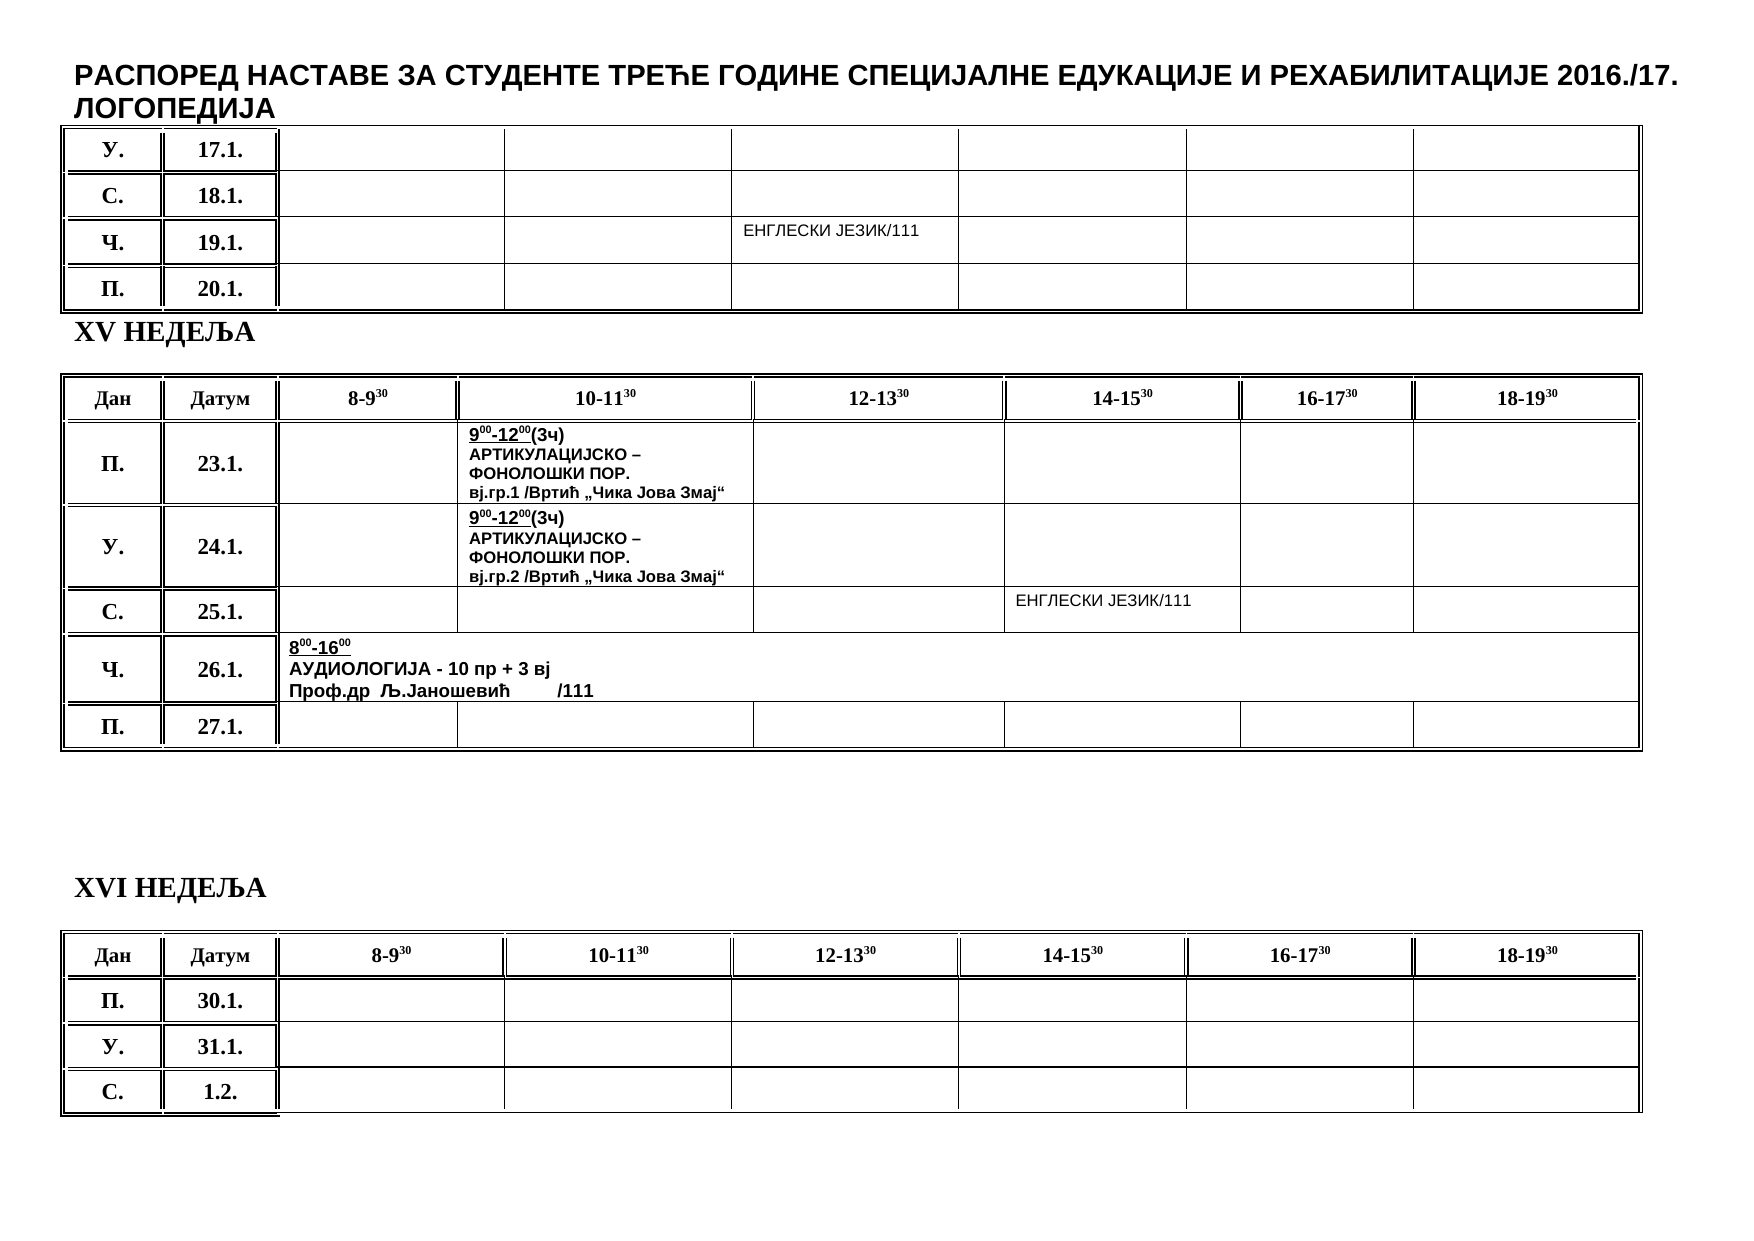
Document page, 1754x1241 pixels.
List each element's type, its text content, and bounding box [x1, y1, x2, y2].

table_cell [458, 587, 753, 632]
table_cell [280, 217, 504, 263]
table_header 10-1130 [458, 375, 753, 419]
table_cell [959, 1022, 1186, 1066]
table_cell [505, 264, 731, 309]
table_cell [1414, 1022, 1638, 1066]
table_cell [959, 264, 1186, 309]
table_cell 24.1. [165, 507, 275, 586]
table_cell [1241, 587, 1413, 632]
table_cell [1005, 504, 1240, 586]
table_cell 19.1. [165, 221, 275, 263]
table_header 16-1730 [1240, 375, 1413, 419]
table_header Дан [63, 931, 163, 975]
table_cell 18.1. [165, 175, 275, 216]
table_cell [280, 980, 504, 1021]
table_cell [505, 217, 731, 263]
table_cell ЕНГЛЕСКИ ЈЕЗИК/111 [732, 217, 958, 263]
table_cell [1414, 264, 1638, 309]
table_cell С. [63, 1066, 163, 1112]
table_cell [1241, 423, 1413, 502]
table_cell У. [63, 1021, 163, 1066]
table_header Датум [163, 375, 278, 419]
table_cell [959, 126, 1186, 170]
table_cell [505, 126, 732, 170]
text XVI НЕДЕЉА [74, 870, 1683, 904]
table_cell [754, 504, 1004, 586]
table_header Датум [163, 931, 278, 975]
table_cell [458, 702, 753, 747]
table_cell 900-1200(3ч) АРТИКУЛАЦИЈСКО – ФОНОЛОШКИ ПОР. вј.гр.1 /Вртић „Чика Јова Змај“ [458, 423, 753, 502]
table_cell [278, 264, 504, 309]
table_cell 17.1. [163, 126, 278, 170]
table_cell [1186, 1068, 1413, 1112]
table_cell [1241, 504, 1413, 586]
table_cell [280, 587, 457, 632]
table_cell [754, 702, 1004, 747]
table_cell [959, 1068, 1186, 1112]
table_cell ЕНГЛЕСКИ ЈЕЗИК/111 [1005, 587, 1240, 632]
table_cell П. [63, 419, 163, 502]
table_cell [1414, 419, 1641, 502]
table_cell 20.1. [163, 264, 278, 309]
table_cell [959, 171, 1186, 216]
table_cell 25.1. [165, 591, 275, 632]
table_cell [1414, 587, 1638, 632]
table_cell [1187, 171, 1413, 216]
table_cell 26.1. [165, 637, 275, 701]
table_cell У. [63, 503, 163, 586]
table_cell [1187, 264, 1413, 309]
table_cell [280, 1022, 504, 1066]
table_cell [278, 126, 505, 170]
table_header 18-1930 [1414, 934, 1638, 975]
table_cell С. [63, 170, 163, 216]
table_cell [1005, 423, 1240, 502]
table_cell [505, 1022, 731, 1066]
table_header 12-1330 [753, 375, 1004, 419]
table_cell [732, 264, 958, 309]
table_cell 1.2. [163, 1068, 278, 1112]
table_cell [1241, 702, 1413, 747]
table_cell 31.1. [165, 1026, 275, 1066]
table_cell [1414, 217, 1638, 263]
table_cell Ч. [63, 216, 163, 263]
table_header 16-1730 [1186, 931, 1413, 975]
table_cell [280, 171, 504, 216]
table_cell П. [63, 975, 163, 1021]
table_cell П. [63, 701, 163, 747]
table_cell [1414, 504, 1638, 586]
table_cell [754, 587, 1004, 632]
table_cell [1414, 1068, 1638, 1112]
table_cell [505, 1068, 732, 1112]
table_cell [280, 423, 457, 502]
table_cell 27.1. [163, 702, 278, 747]
table_cell [1186, 126, 1413, 170]
table_cell [278, 702, 457, 747]
table_cell [1005, 702, 1240, 747]
table_cell [1187, 1022, 1413, 1066]
table_header 18-1930 [1414, 378, 1638, 419]
table_cell [1187, 980, 1413, 1021]
table_cell [732, 1022, 958, 1066]
table_header 12-1330 [732, 931, 959, 975]
table_cell [280, 504, 457, 586]
table_cell [732, 980, 958, 1021]
table_cell П. [63, 263, 163, 309]
table_header 8-930 [278, 931, 505, 975]
table_cell 900-1200(3ч) АРТИКУЛАЦИЈСКО – ФОНОЛОШКИ ПОР. вј.гр.2 /Вртић „Чика Јова Змај“ [458, 504, 753, 586]
table_cell [1414, 171, 1638, 216]
table_cell 23.1. [165, 423, 275, 502]
table_cell [278, 1068, 505, 1112]
table_cell 800-1600 АУДИОЛОГИЈА - 10 пр + 3 вј Проф.др Љ.Јаношевић /111 [280, 633, 1638, 701]
table_cell Ч. [63, 632, 163, 701]
table_cell [1414, 126, 1638, 170]
text XV НЕДЕЉА [74, 314, 1683, 347]
table_cell [1187, 217, 1413, 263]
table_cell [732, 126, 959, 170]
table_cell У. [63, 126, 163, 170]
table_cell [505, 171, 731, 216]
table_cell [732, 171, 958, 216]
table_header 8-930 [278, 375, 458, 419]
table_cell [754, 423, 1004, 502]
table_cell [1414, 702, 1638, 747]
table_cell 30.1. [165, 980, 275, 1021]
table_cell С. [63, 586, 163, 632]
table_header 14-1530 [959, 934, 1186, 975]
table_header Дан [63, 375, 163, 419]
table_cell [505, 980, 731, 1021]
table_cell [959, 980, 1186, 1021]
table_header 14-1530 [1004, 375, 1240, 419]
table_cell [1414, 975, 1641, 1021]
table_cell [959, 217, 1186, 263]
table_cell [732, 1068, 959, 1112]
table_header 10-1130 [505, 931, 732, 975]
